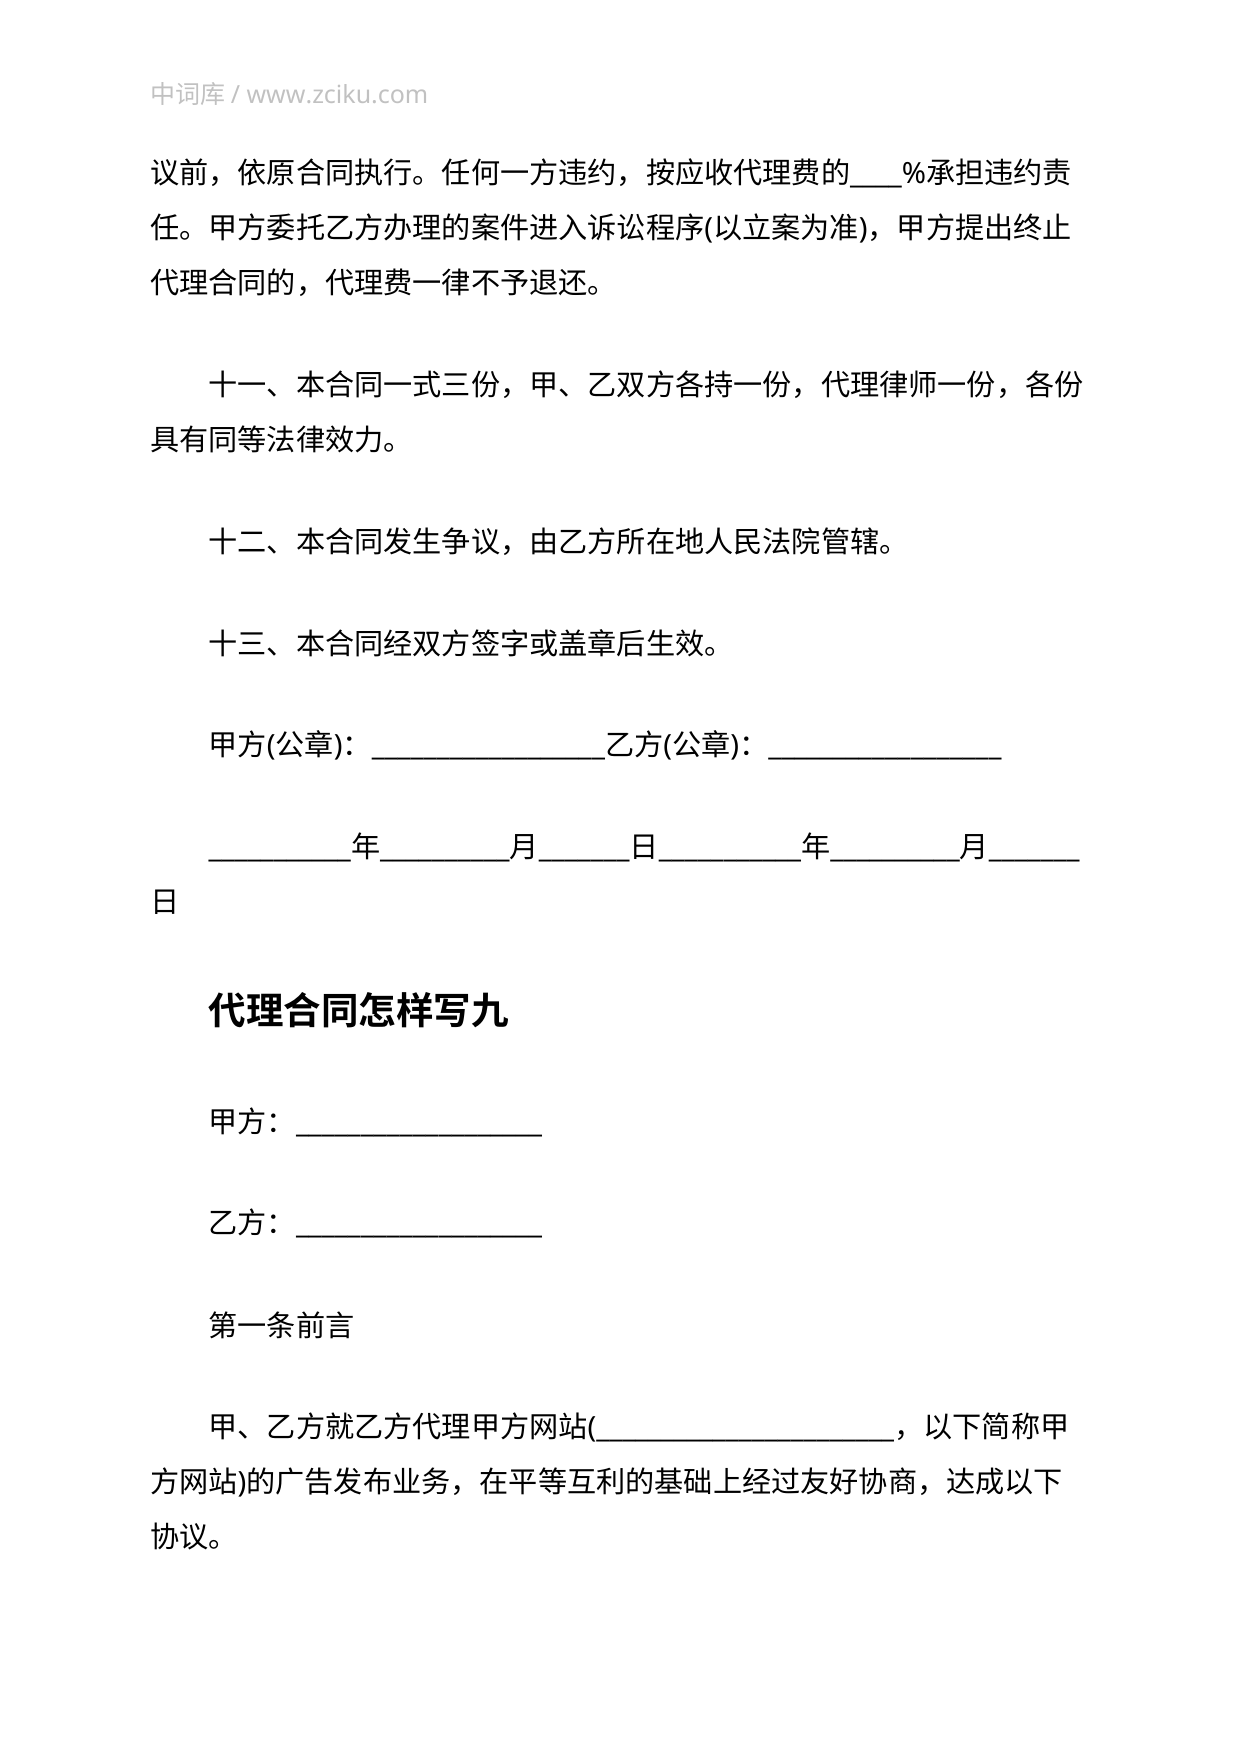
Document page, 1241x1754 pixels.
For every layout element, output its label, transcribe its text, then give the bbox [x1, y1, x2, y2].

text 乙方：___________________ [150, 1200, 1090, 1242]
text 十一、本合同一式三份，甲、乙双方各持一份，代理律师一份，各份具有同等法律效力。 [150, 362, 1090, 459]
text 第一条前言 [150, 1302, 1090, 1344]
text 甲方：___________________ [150, 1098, 1090, 1141]
text 代理合同怎样写九 [150, 981, 1090, 1035]
text 甲、乙方就乙方代理甲方网站(_______________________，以下简称甲方网站)的广告发布业务，在平等互利的基础上经过友好协商，达成以下协议。 [150, 1404, 1090, 1556]
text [150, 150, 1090, 302]
text 十二、本合同发生争议，由乙方所在地人民法院管辖。 [150, 518, 1090, 561]
text 十三、本合同经双方签字或盖章后生效。 [150, 620, 1090, 662]
text 甲方(公章)：__________________乙方(公章)：__________________ [150, 722, 1090, 764]
text ___________年__________月_______日___________年__________月_______日 [150, 824, 1090, 921]
